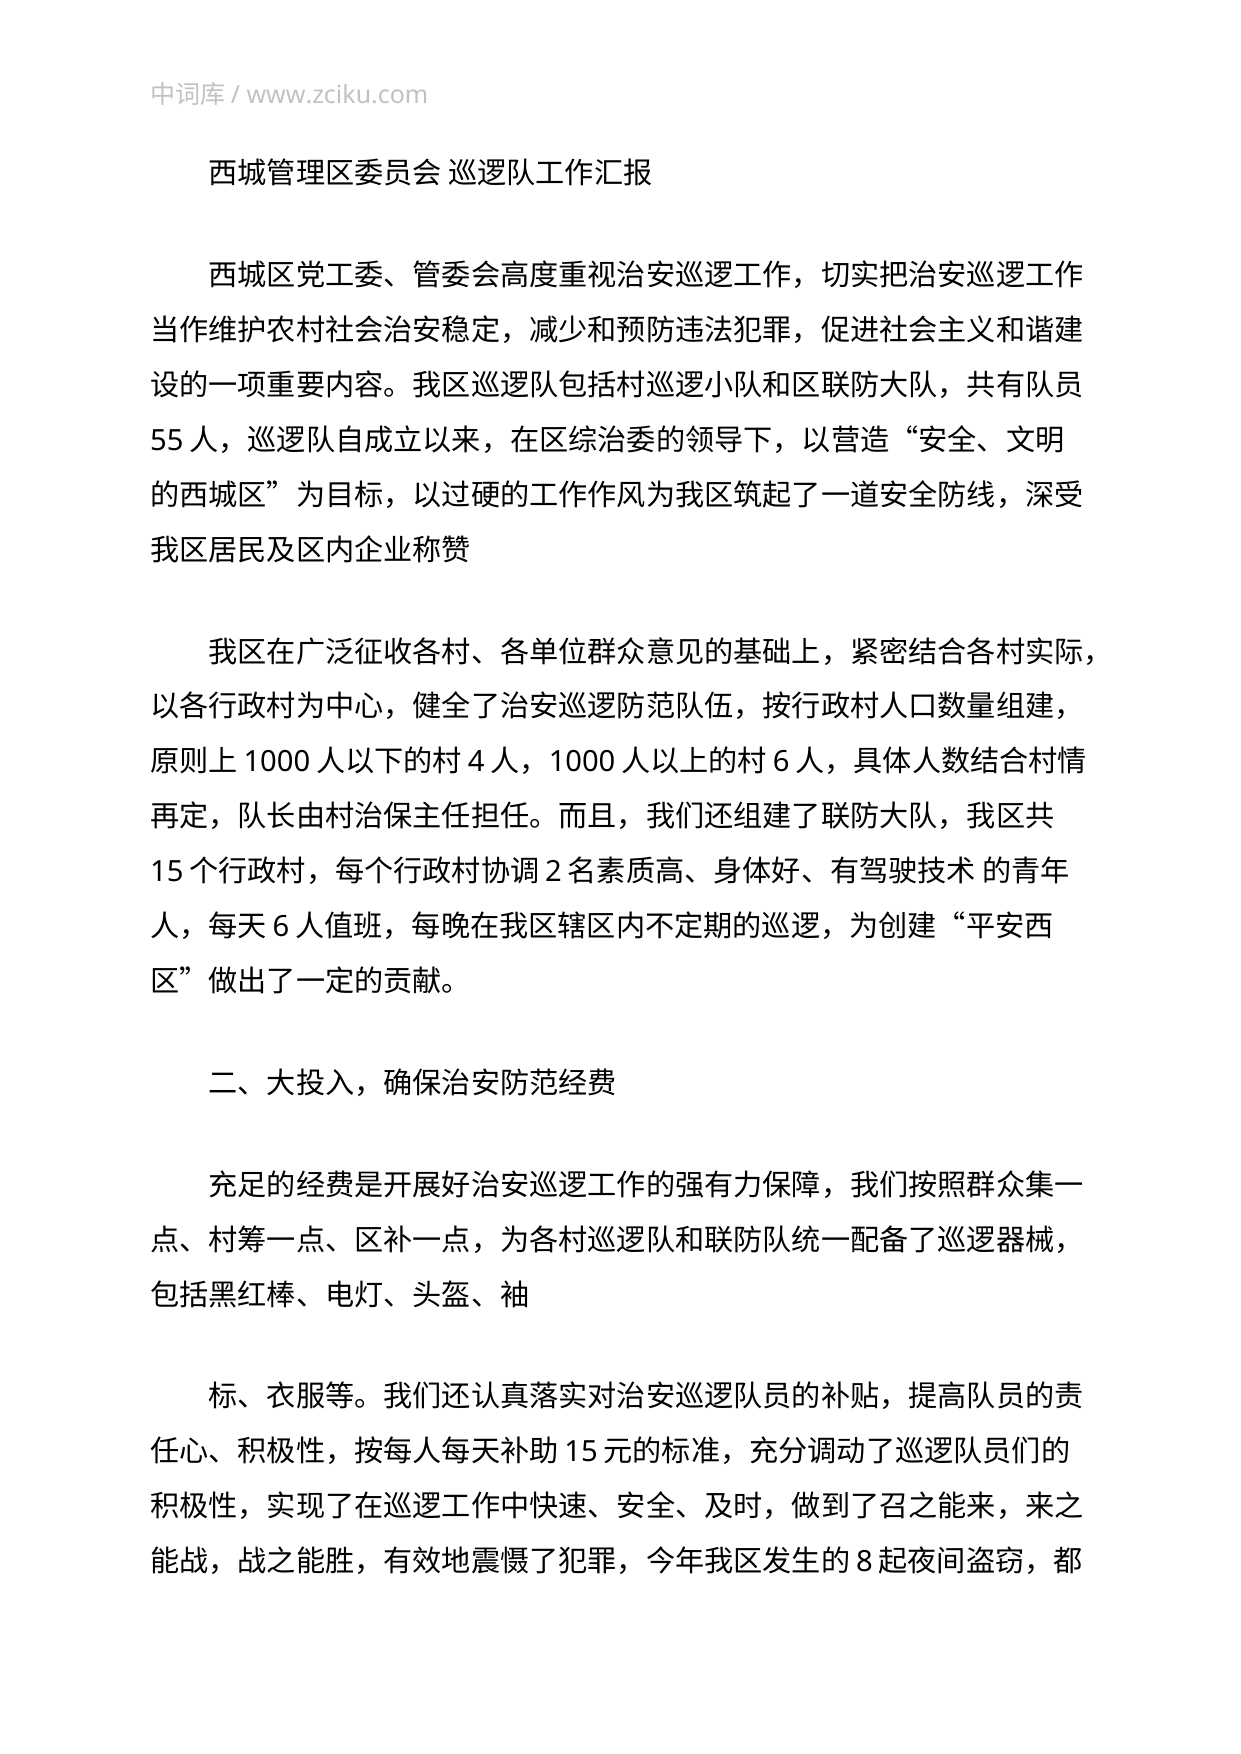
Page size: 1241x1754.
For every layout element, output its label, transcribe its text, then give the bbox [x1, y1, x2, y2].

text 充足的经费是开展好治安巡逻工作的强有力保障，我们按照群众集一点、村筹一点、区补一点，为各村巡逻队和联防队统一配备了巡逻器械，包括黑红棒、电灯、头盔、袖 [150, 1161, 1090, 1313]
text 二、大投入，确保治安防范经费 [150, 1059, 1090, 1102]
text 西城管理区委员会 巡逻队工作汇报 [150, 150, 1090, 192]
text 西城区党工委、管委会高度重视治安巡逻工作，切实把治安巡逻工作当作维护农村社会治安稳定，减少和预防违法犯罪，促进社会主义和谐建设的一项重要内容。我区巡逻队包括村巡逻小队和区联防大队，共有队员55人，巡逻队自成立以来，在区综治委的领导下，以营造“安全、文明的西城区”为目标，以过硬的工作作风为我区筑起了一道安全防线，深受我区居民及区内企业称赞 [150, 252, 1090, 569]
text 我区在广泛征收各村、各单位群众意见的基础上，紧密结合各村实际，以各行政村为中心，健全了治安巡逻防范队伍，按行政村人口数量组建，原则上1000人以下的村4人，1000人以上的村6人，具体人数结合村情再定，队长由村治保主任担任。而且，我们还组建了联防大队，我区共15个行政村，每个行政村协调2名素质高、身体好、有驾驶技术 的青年人，每天6人值班，每晚在我区辖区内不定期的巡逻，为创建“平安西区”做出了一定的贡献。 [150, 628, 1090, 1000]
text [150, 1373, 1090, 1580]
